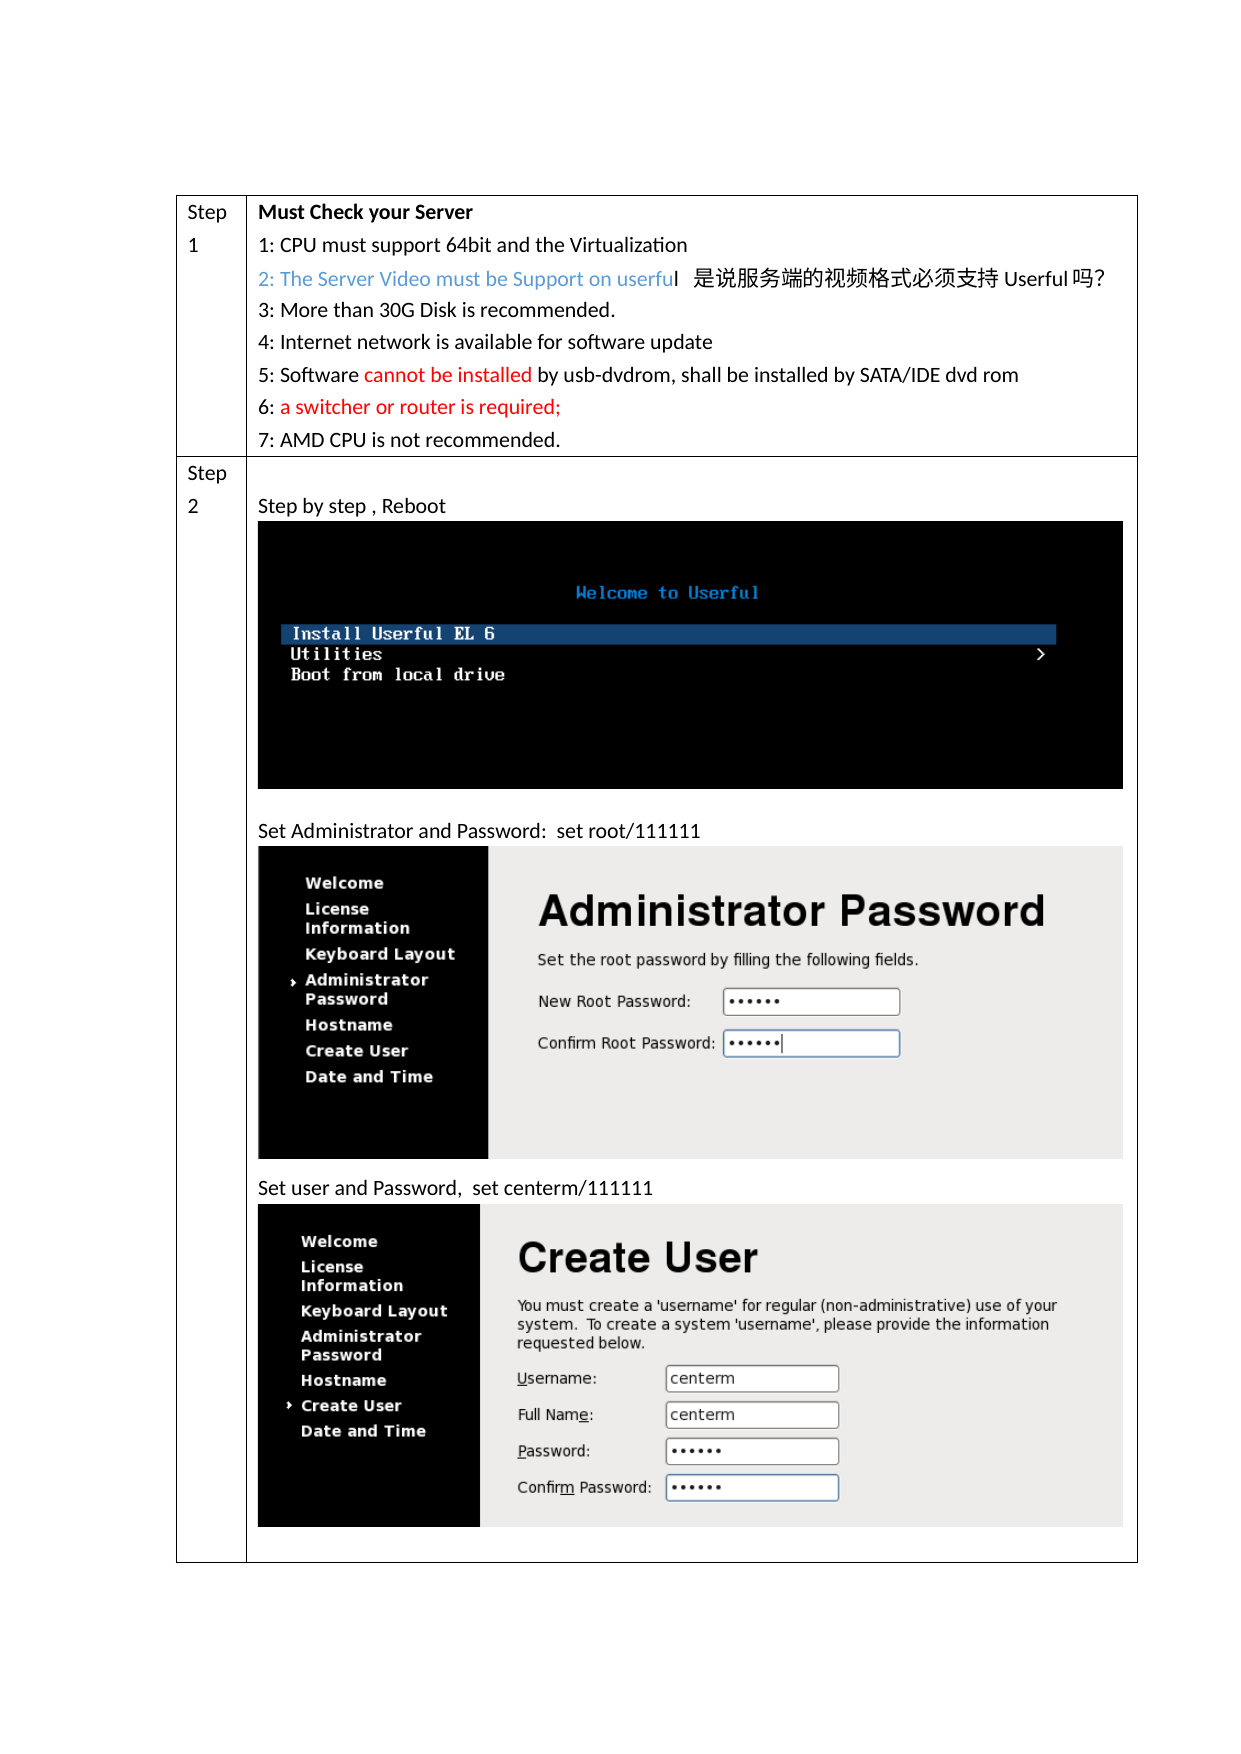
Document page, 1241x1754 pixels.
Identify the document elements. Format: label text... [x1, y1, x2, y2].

picture [257, 1204, 1123, 1527]
table_header Step1 [177, 196, 246, 456]
table_cell Step2 [177, 457, 246, 1562]
picture [257, 521, 1123, 789]
picture [257, 846, 1123, 1159]
table_header Must Check your Server 1: CPU must support 64bit and the Virtualization 2: The Server Video must be Support on userful 是说服务端的视频格式必须支持Userful吗？ 3: More than 30G Disk is recommended. 4: Internet network is available for software update 5: Software cannot be installed by usb-dvdrom, shall be installed by SATA/IDE dvd rom 6: a switcher or router is required; 7: AMD CPU is not recommended. [247, 196, 1137, 456]
table_cell Step by step , Reboot Set Administrator and Password: set root/111111 Set user and Password, set centerm/111111 [247, 457, 1137, 1562]
